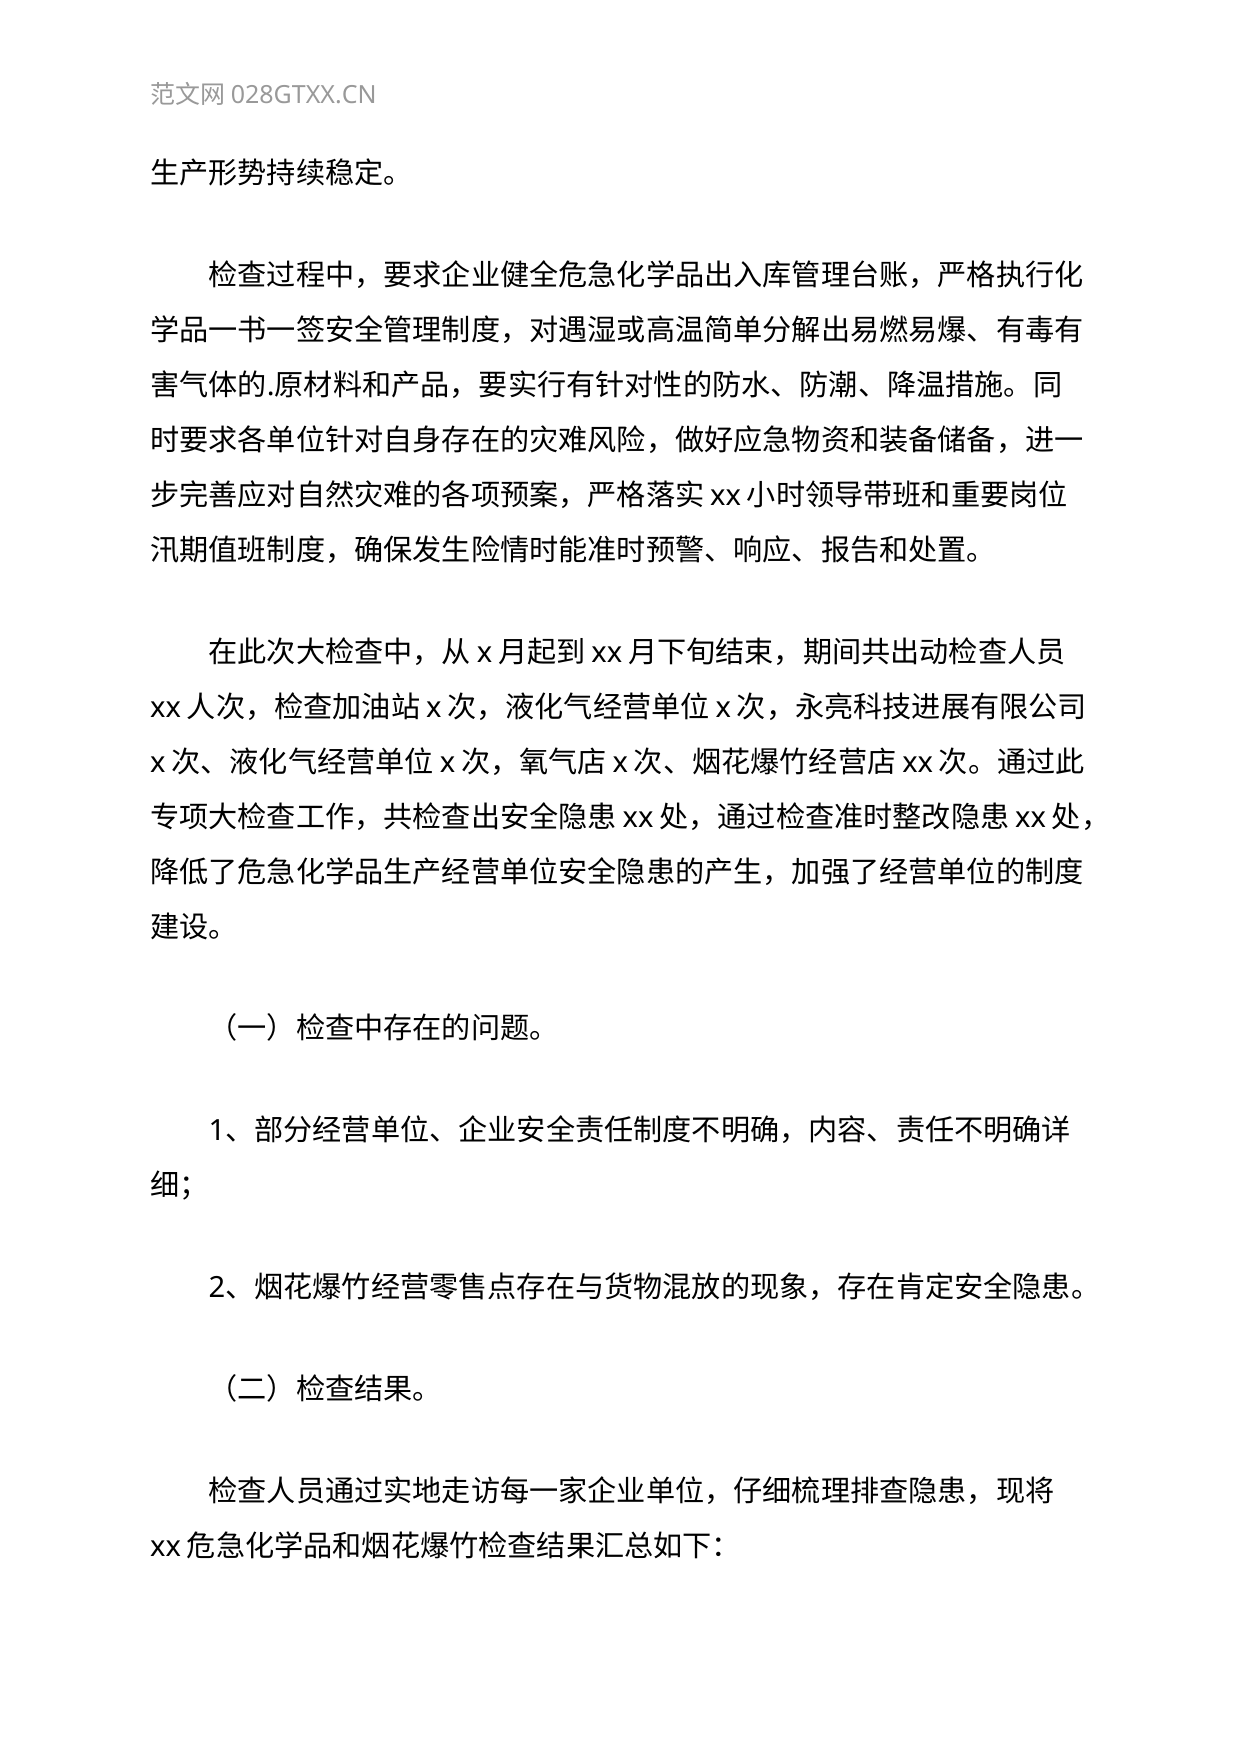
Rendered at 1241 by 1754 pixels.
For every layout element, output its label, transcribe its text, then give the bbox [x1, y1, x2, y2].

text 2、烟花爆竹经营零售点存在与货物混放的现象，存在肯定安全隐患。 [150, 1263, 1090, 1306]
text 在此次大检查中，从x月起到xx月下旬结束，期间共出动检查人员xx人次，检查加油站x次，液化气经营单位x次，永亮科技进展有限公司x次、液化气经营单位x次，氧气店x次、烟花爆竹经营店xx次。通过此专项大检查工作，共检查出安全隐患xx处，通过检查准时整改隐患xx处，降低了危急化学品生产经营单位安全隐患的产生，加强了经营单位的制度建设。 [150, 628, 1090, 945]
text （一）检查中存在的问题。 [150, 1005, 1090, 1047]
text 检查过程中，要求企业健全危急化学品出入库管理台账，严格执行化学品一书一签安全管理制度，对遇湿或高温简单分解出易燃易爆、有毒有害气体的.原材料和产品，要实行有针对性的防水、防潮、降温措施。同时要求各单位针对自身存在的灾难风险，做好应急物资和装备储备，进一步完善应对自然灾难的各项预案，严格落实xx小时领导带班和重要岗位汛期值班制度，确保发生险情时能准时预警、响应、报告和处置。 [150, 252, 1090, 569]
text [150, 150, 1090, 192]
text 1、部分经营单位、企业安全责任制度不明确，内容、责任不明确详细； [150, 1107, 1090, 1204]
text 检查人员通过实地走访每一家企业单位，仔细梳理排查隐患，现将xx危急化学品和烟花爆竹检查结果汇总如下： [150, 1467, 1090, 1564]
text （二）检查结果。 [150, 1365, 1090, 1408]
